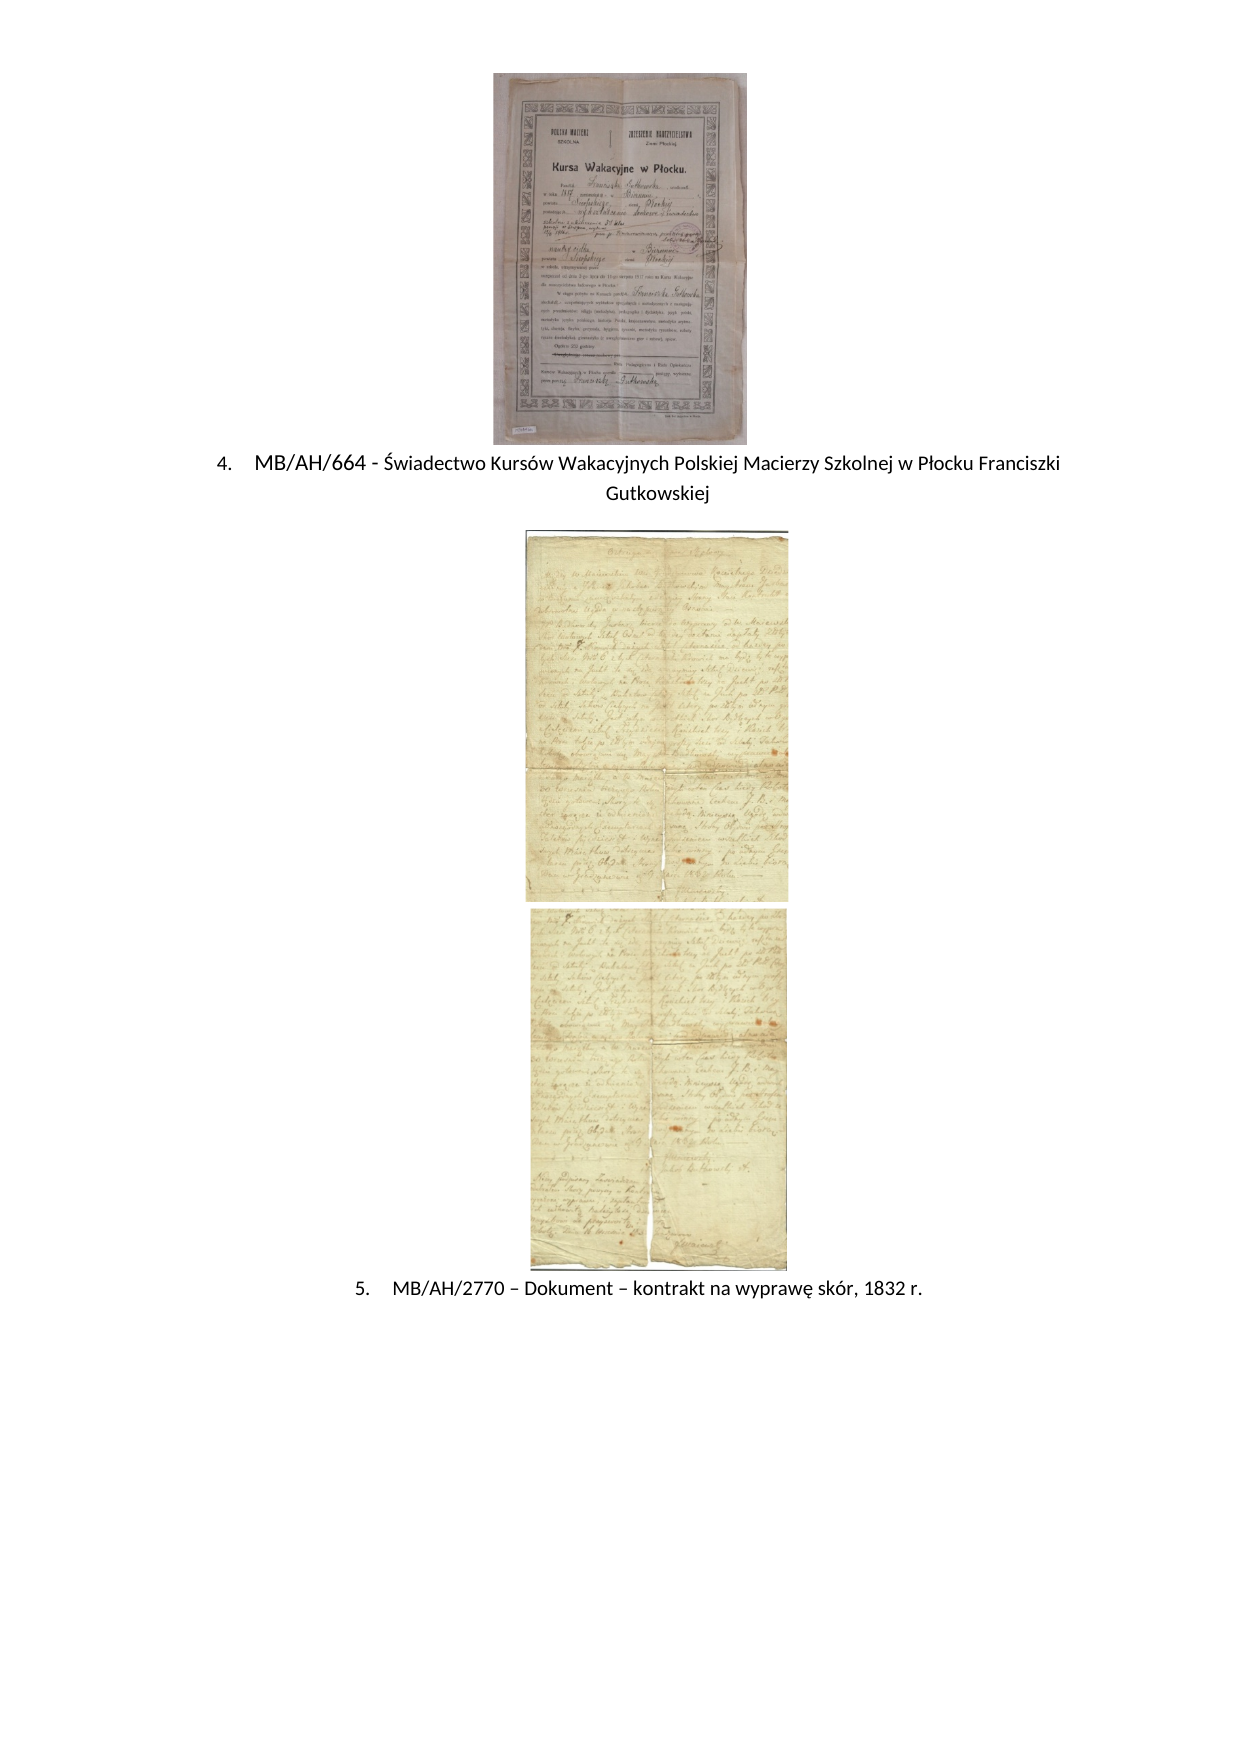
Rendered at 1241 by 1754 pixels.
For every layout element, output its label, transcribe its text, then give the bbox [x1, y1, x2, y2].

picture [493, 73, 747, 445]
list MB/AH/2770 – Dokument – kontrakt na wyprawę skór, 1832 r. [185, 1275, 1093, 1301]
picture [525, 530, 789, 902]
list MB/AH/664 - Świadectwo Kursów Wakacyjnych Polskiej Macierzy Szkolnej w Płocku Franciszki Gutkowskiej [185, 448, 1093, 506]
picture [531, 909, 786, 1271]
